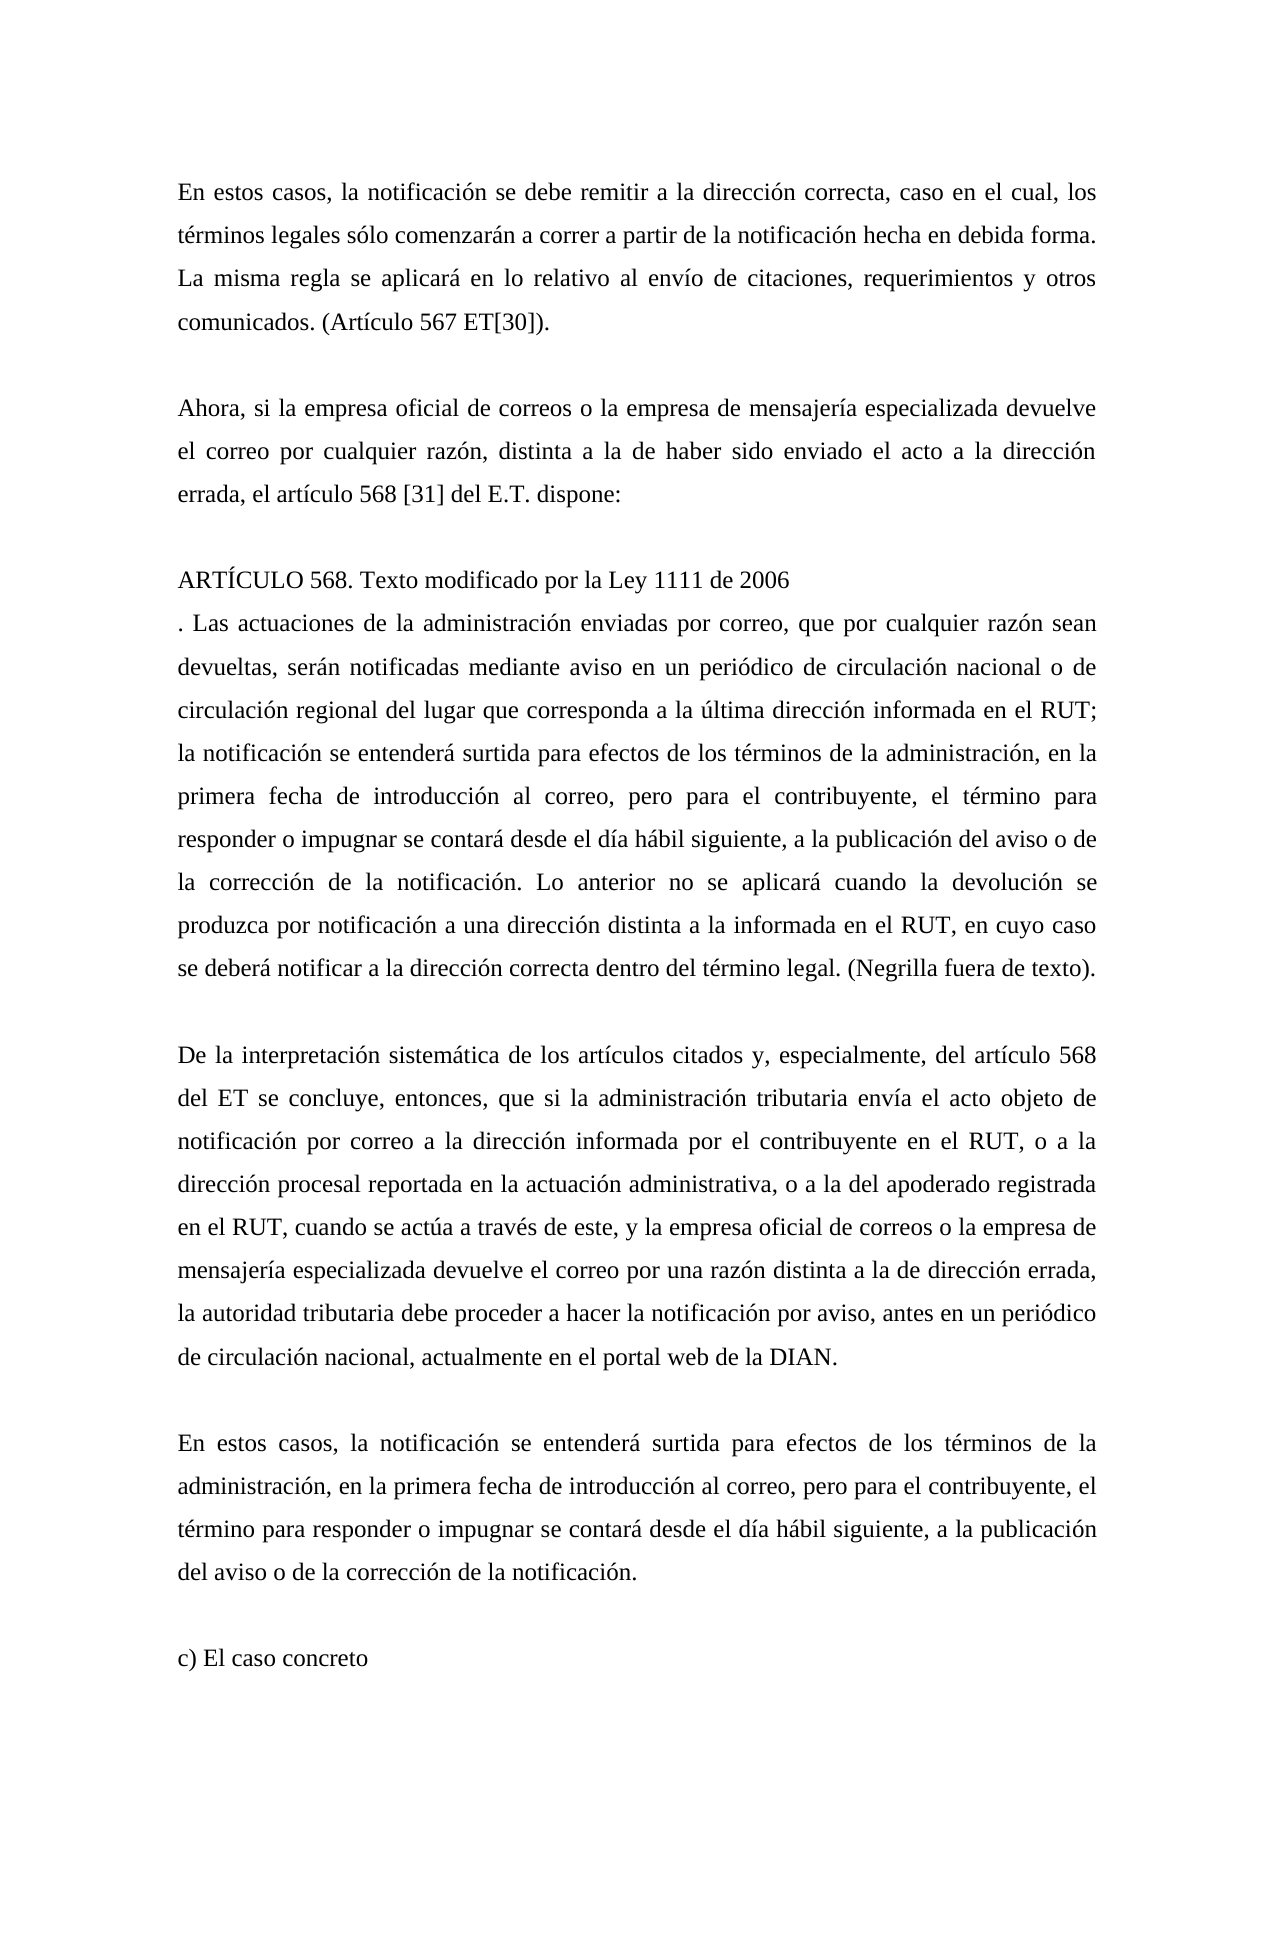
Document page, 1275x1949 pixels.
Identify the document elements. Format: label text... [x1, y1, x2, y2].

text c) El caso concreto [177, 1643, 1098, 1672]
text En estos casos, la notificación se debe remitir a la dirección correcta, caso en el cual, los términos legales sólo comenzarán a correr a partir de la notificación hecha en debida forma. La misma regla se aplicará en lo relativo al envío de citaciones, requerimientos y otros comunicados. (Artículo 567 ET[30]). [177, 177, 1098, 335]
text En estos casos, la notificación se entenderá surtida para efectos de los términos de la administración, en la primera fecha de introducción al correo, pero para el contribuyente, el término para responder o impugnar se contará desde el día hábil siguiente, a la publicación del aviso o de la corrección de la notificación. [177, 1428, 1098, 1586]
text De la interpretación sistemática de los artículos citados y, especialmente, del artículo 568 del ET se concluye, entonces, que si la administración tributaria envía el acto objeto de notificación por correo a la dirección informada por el contribuyente en el RUT, o a la dirección procesal reportada en la actuación administrativa, o a la del apoderado registrada en el RUT, cuando se actúa a través de este, y la empresa oficial de correos o la empresa de mensajería especializada devuelve el correo por una razón distinta a la de dirección errada, la autoridad tributaria debe proceder a hacer la notificación por aviso, antes en un periódico de circulación nacional, actualmente en el portal web de la DIAN. [177, 1040, 1098, 1370]
text . Las actuaciones de la administración enviadas por correo, que por cualquier razón sean devueltas, serán notificadas mediante aviso en un periódico de circulación nacional o de circulación regional del lugar que corresponda a la última dirección informada en el RUT; la notificación se entenderá surtida para efectos de los términos de la administración, en la primera fecha de introducción al correo, pero para el contribuyente, el término para responder o impugnar se contará desde el día hábil siguiente, a la publicación del aviso o de la corrección de la notificación. Lo anterior no se aplicará cuando la devolución se produzca por notificación a una dirección distinta a la informada en el RUT, en cuyo caso se deberá notificar a la dirección correcta dentro del término legal. (Negrilla fuera de texto). [177, 608, 1098, 982]
text Ahora, si la empresa oficial de correos o la empresa de mensajería especializada devuelve el correo por cualquier razón, distinta a la de haber sido enviado el acto a la dirección errada, el artículo 568 [31] del E.T. dispone: [177, 393, 1098, 508]
text ARTÍCULO 568. Texto modificado por la Ley 1111 de 2006 [177, 565, 1098, 594]
